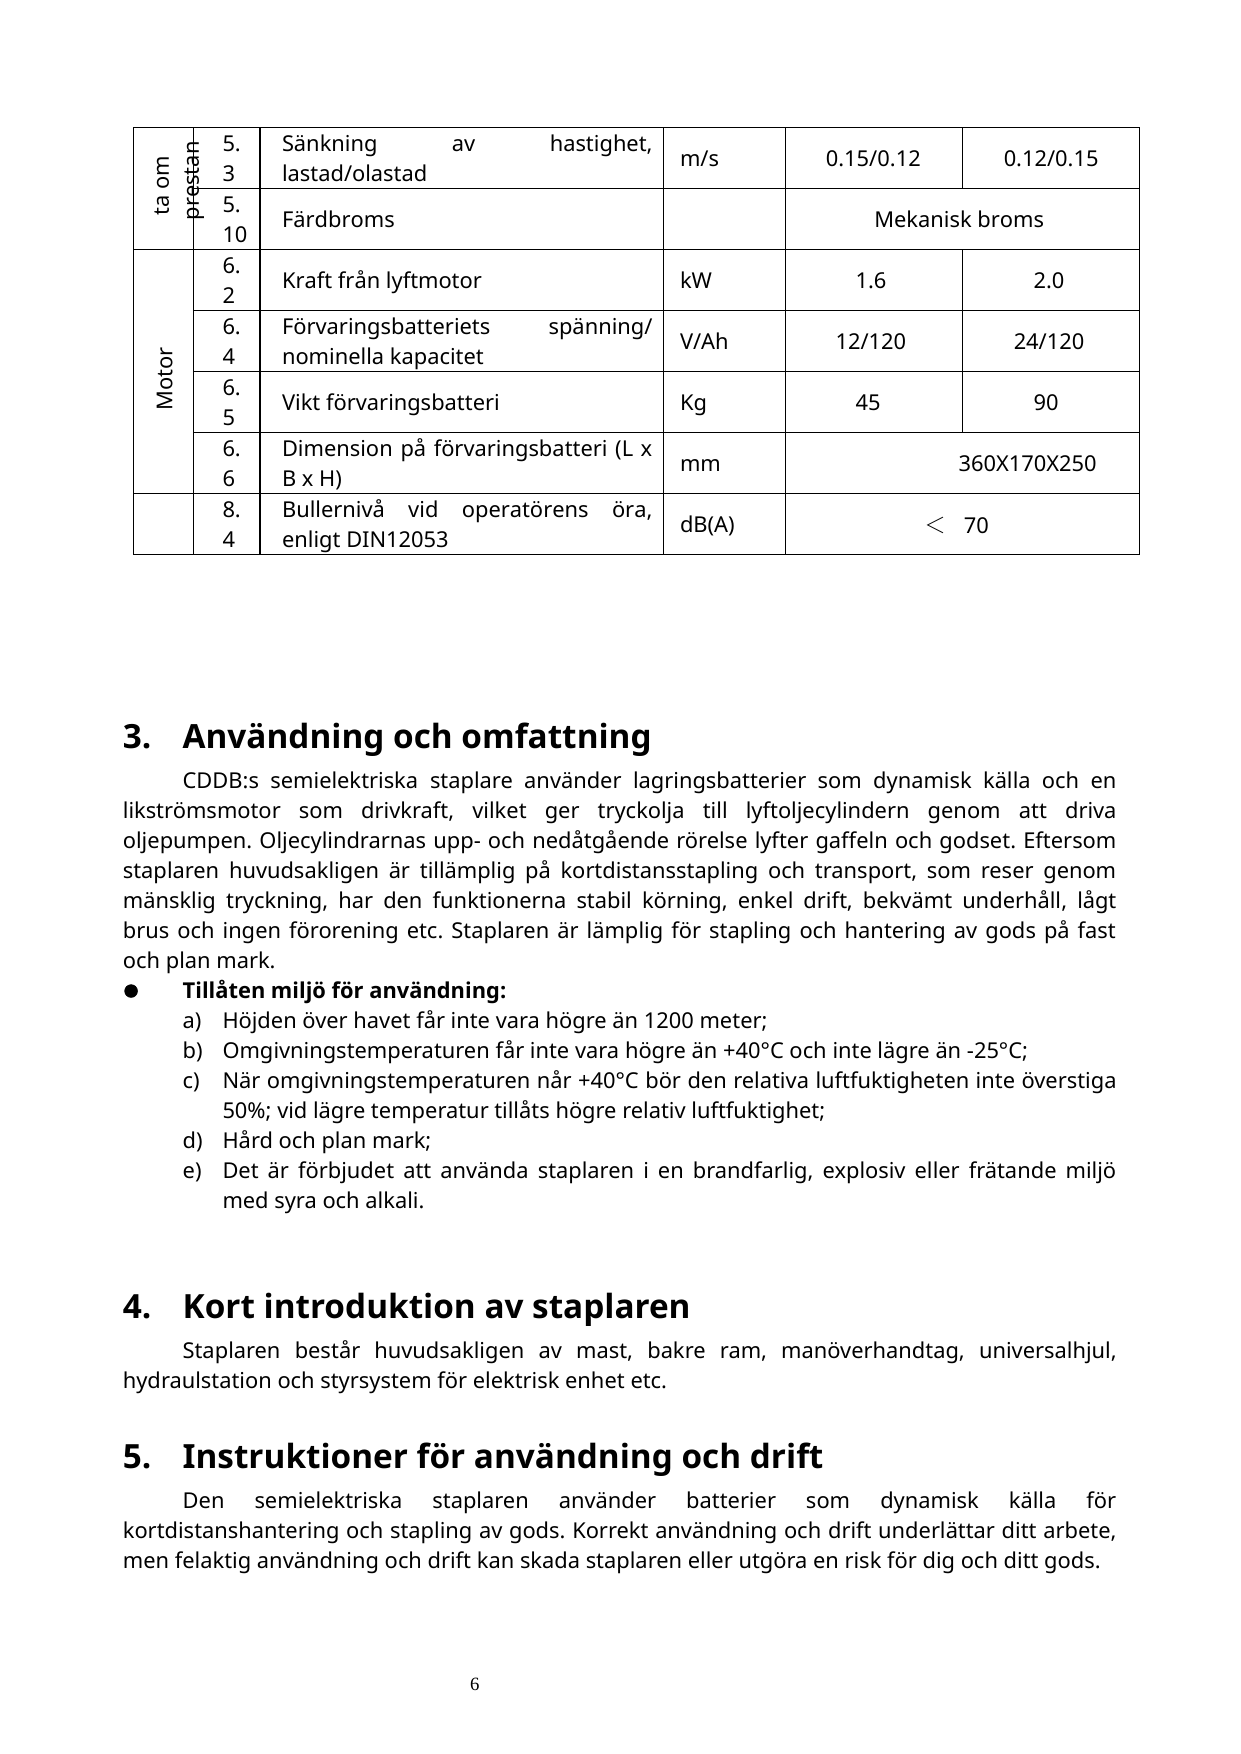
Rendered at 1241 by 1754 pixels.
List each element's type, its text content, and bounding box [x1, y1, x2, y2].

text CDDB:s semielektriska staplare använder lagringsbatterier som dynamisk källa och en likströmsmotor som drivkraft, vilket ger tryckolja till lyftoljecylindern genom att driva oljepumpen. Oljecylindrarnas upp- och nedåtgående rörelse lyfter gaffeln och godset. Eftersom staplaren huvudsakligen är tillämplig på kortdistansstapling och transport, som reser genom mänsklig tryckning, har den funktionerna stabil körning, enkel drift, bekvämt underhåll, lågt brus och ingen förorening etc. Staplaren är lämplig för stapling och hantering av gods på fast och plan mark. [123, 765, 1117, 975]
text Staplaren består huvudsakligen av mast, bakre ram, manöverhandtag, universalhjul, hydraulstation och styrsystem för elektrisk enhet etc. [123, 1335, 1117, 1395]
table_cell Motor [134, 250, 193, 493]
table_cell 5.3 [194, 128, 259, 188]
list Hård och plan mark; [163, 1125, 1117, 1155]
list Kort introduktion av staplaren [123, 1275, 1117, 1335]
table_cell dB(A) [664, 494, 785, 554]
list När omgivningstemperaturen når +40°C bör den relativa luftfuktigheten inte överstiga 50%; vid lägre temperatur tillåts högre relativ luftfuktighet; [163, 1065, 1117, 1125]
table_cell Kraft från lyftmotor [261, 250, 663, 310]
table_cell Mekanisk broms [786, 189, 1139, 249]
table_cell Dimension på förvaringsbatteri (L x B x H) [261, 433, 663, 493]
list Omgivningstemperaturen får inte vara högre än +40°C och inte lägre än -25°C; [163, 1035, 1117, 1065]
list Tillåten miljö för användning: [123, 975, 1117, 1005]
list Höjden över havet får inte vara högre än 1200 meter; [163, 1005, 1117, 1035]
table_cell Vikt förvaringsbatteri [261, 372, 663, 432]
table_cell 360X170X250 [786, 433, 1139, 493]
table_cell 45 [786, 372, 962, 432]
table_cell ＜70 [786, 494, 1139, 554]
table_cell [664, 189, 785, 249]
table_cell 6.6 [194, 433, 259, 493]
table_cell V/Ah [664, 311, 785, 371]
table_cell kW [664, 250, 785, 310]
table_cell 2.0 [963, 250, 1139, 310]
table_cell 12/120 [786, 311, 962, 371]
table_cell 24/120 [963, 311, 1139, 371]
table_cell Sänkning av hastighet, lastad/olastad [261, 128, 663, 188]
table_cell 6.4 [194, 311, 259, 371]
table_cell mm [664, 433, 785, 493]
text Den semielektriska staplaren använder batterier som dynamisk källa för kortdistanshantering och stapling av gods. Korrekt användning och drift underlättar ditt arbete, men felaktig användning och drift kan skada staplaren eller utgöra en risk för dig och ditt gods. [123, 1485, 1117, 1575]
list Användning och omfattning [123, 705, 1117, 765]
table_cell 6.5 [194, 372, 259, 432]
table_cell Bullernivå vid operatörens öra, enligt DIN12053 [261, 494, 663, 554]
table_cell Data om prestanda [134, 128, 193, 249]
table_cell 8.4 [194, 494, 259, 554]
table_cell Färdbroms [261, 189, 663, 249]
table_cell Förvaringsbatteriets spänning/ nominella kapacitet [261, 311, 663, 371]
table_cell 0.15/0.12 [786, 128, 962, 188]
table_cell 1.6 [786, 250, 962, 310]
table_cell [134, 494, 193, 554]
table_cell 6.2 [194, 250, 259, 310]
table_cell 5.10 [194, 189, 259, 249]
list Det är förbjudet att använda staplaren i en brandfarlig, explosiv eller frätande miljö med syra och alkali. [163, 1155, 1117, 1215]
table_cell 0.12/0.15 [963, 128, 1139, 188]
table_cell m/s [664, 128, 785, 188]
table_cell 90 [963, 372, 1139, 432]
list Instruktioner för användning och drift [123, 1425, 1117, 1485]
table_cell Kg [664, 372, 785, 432]
